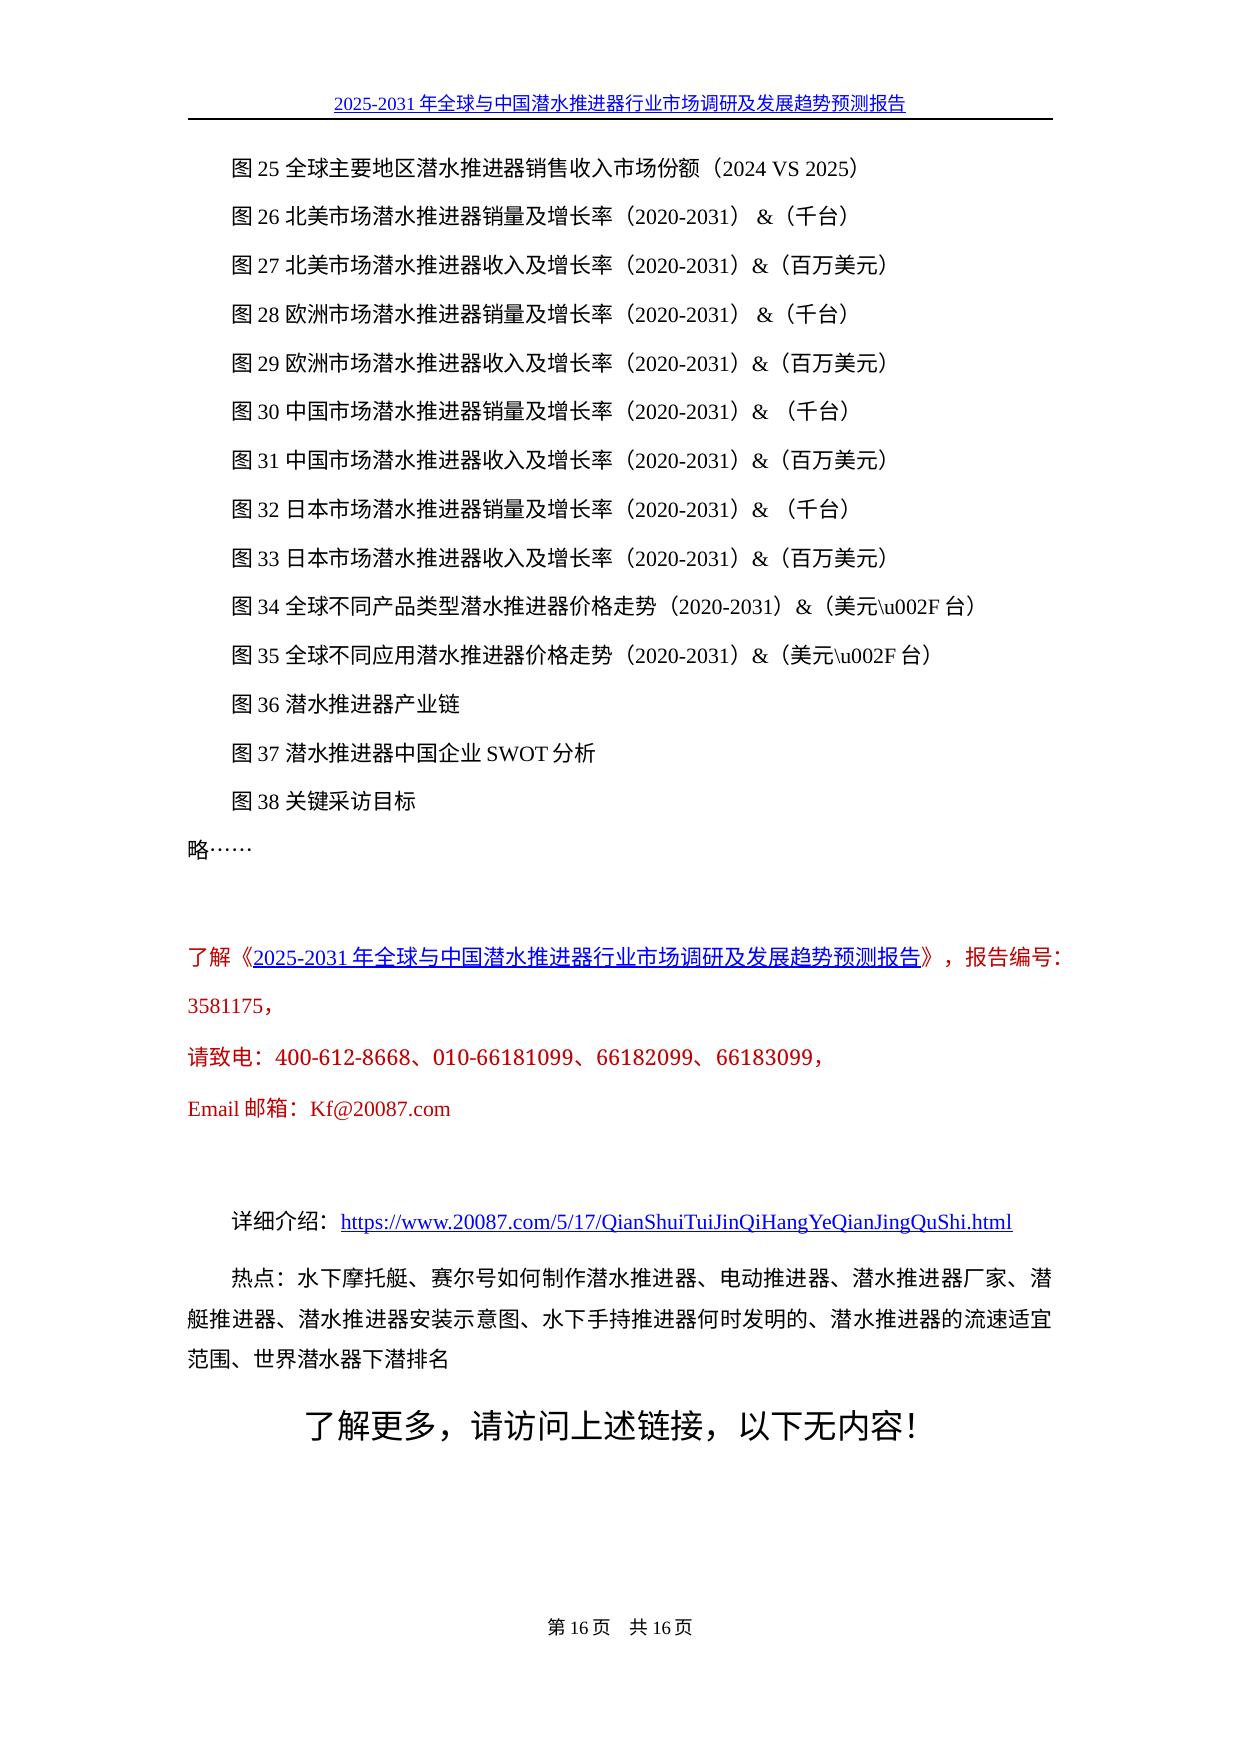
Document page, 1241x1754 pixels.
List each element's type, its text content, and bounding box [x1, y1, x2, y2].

title 了解更多，请访问上述链接，以下无内容！ [187, 1392, 1053, 1457]
text 了解《2025-2031年全球与中国潜水推进器行业市场调研及发展趋势预测报告》，报告编号：3581175， [187, 939, 1053, 1020]
text 热点：水下摩托艇、赛尔号如何制作潜水推进器、电动推进器、潜水推进器厂家、潜艇推进器、潜水推进器安装示意图、水下手持推进器何时发明的、潜水推进器的流速适宜范围、世界潜水器下潜排名 [187, 1261, 1053, 1374]
text 请致电：400-612-8668、010-66181099、66182099、66183099， [187, 1039, 1053, 1072]
text Email邮箱：Kf@20087.com [187, 1091, 1053, 1123]
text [187, 150, 1053, 865]
text 详细介绍：https://www.20087.com/5/17/QianShuiTuiJinQiHangYeQianJingQuShi.html [187, 1204, 1053, 1236]
